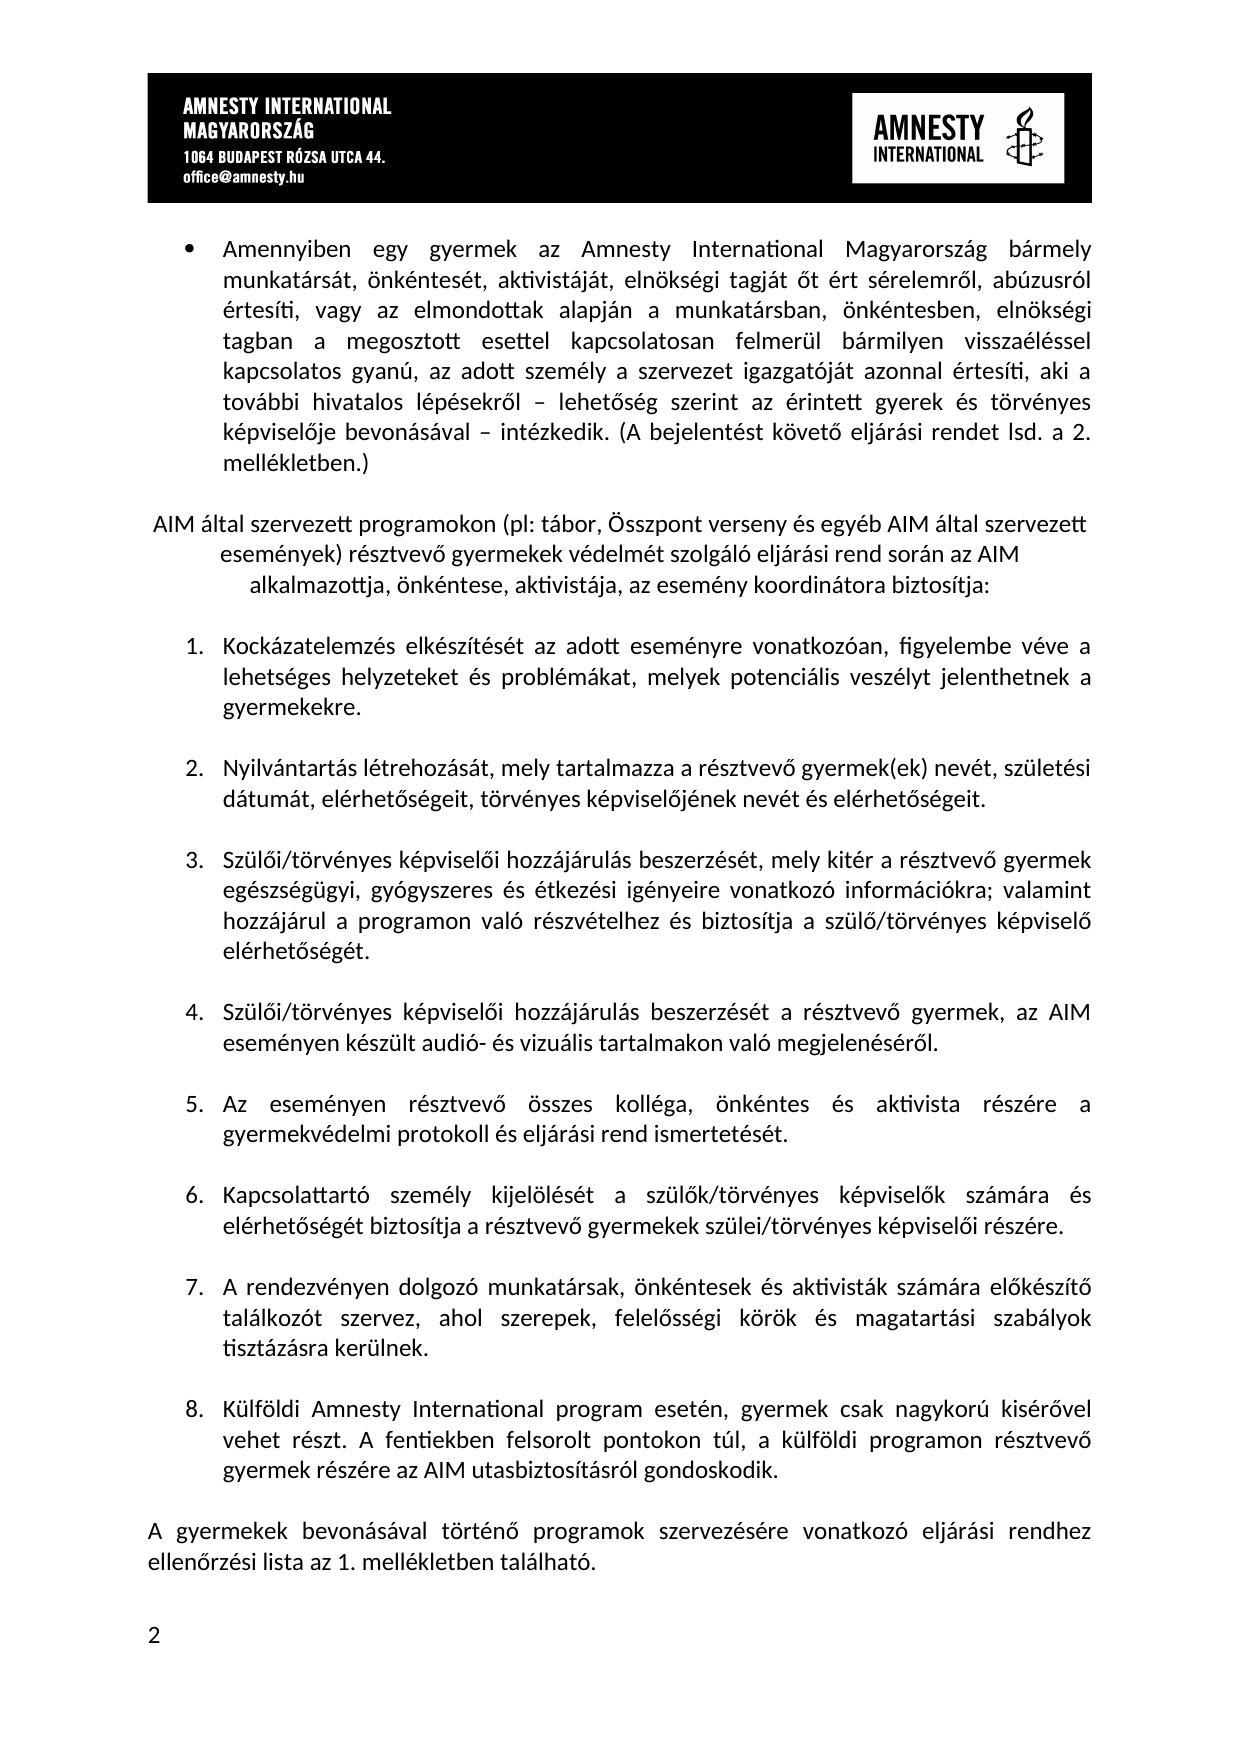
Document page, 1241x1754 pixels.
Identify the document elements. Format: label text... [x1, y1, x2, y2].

list Szülői/törvényes képviselői hozzájárulás beszerzését, mely kitér a résztvevő gyermek egészségügyi, gyógyszeres és étkezési igényeire vonatkozó információkra; valamint hozzájárul a programon való részvételhez és biztosítja a szülő/törvényes képviselő elérhetőségét. [185, 844, 1093, 966]
text AIM által szervezett programokon (pl: tábor, Összpont verseny és egyéb AIM által szervezett események) résztvevő gyermekek védelmét szolgáló eljárási rend során az AIM alkalmazottja, önkéntese, aktivistája, az esemény koordinátora biztosítja: [148, 508, 1093, 600]
list Szülői/törvényes képviselői hozzájárulás beszerzését a résztvevő gyermek, az AIM eseményen készült audió- és vizuális tartalmakon való megjelenéséről. [185, 996, 1093, 1057]
list A rendezvényen dolgozó munkatársak, önkéntesek és aktivisták számára előkészítő találkozót szervez, ahol szerepek, felelősségi körök és magatartási szabályok tisztázásra kerülnek. [185, 1271, 1093, 1363]
text A gyermekek bevonásával történő programok szervezésére vonatkozó eljárási rendhez ellenőrzési lista az 1. mellékletben található. [148, 1515, 1093, 1576]
list Külföldi Amnesty International program esetén, gyermek csak nagykorú kisérővel vehet részt. A fentiekben felsorolt pontokon túl, a külföldi programon résztvevő gyermek részére az AIM utasbiztosításról gondoskodik. [185, 1393, 1093, 1485]
list Nyilvántartás létrehozását, mely tartalmazza a résztvevő gyermek(ek) nevét, születési dátumát, elérhetőségeit, törvényes képviselőjének nevét és elérhetőségeit. [185, 752, 1093, 813]
list Kockázatelemzés elkészítését az adott eseményre vonatkozóan, figyelembe véve a lehetséges helyzeteket és problémákat, melyek potenciális veszélyt jelenthetnek a gyermekekre. [185, 630, 1093, 722]
picture [147, 73, 1092, 203]
list Amennyiben egy gyermek az Amnesty International Magyarország bármely munkatársát, önkéntesét, aktivistáját, elnökségi tagját őt ért sérelemről, abúzusról értesíti, vagy az elmondottak alapján a munkatársban, önkéntesben, elnökségi tagban a megosztott esettel kapcsolatosan felmerül bármilyen visszaéléssel kapcsolatos gyanú, az adott személy a szervezet igazgatóját azonnal értesíti, aki a további hivatalos lépésekről – lehetőség szerint az érintett gyerek és törvényes képviselője bevonásával – intézkedik. (A bejelentést követő eljárási rendet lsd. a 2. mellékletben.) [185, 233, 1093, 478]
list Kapcsolattartó személy kijelölését a szülők/törvényes képviselők számára és elérhetőségét biztosítja a résztvevő gyermekek szülei/törvényes képviselői részére. [185, 1179, 1093, 1241]
list Az eseményen résztvevő összes kolléga, önkéntes és aktivista részére a gyermekvédelmi protokoll és eljárási rend ismertetését. [185, 1088, 1093, 1149]
